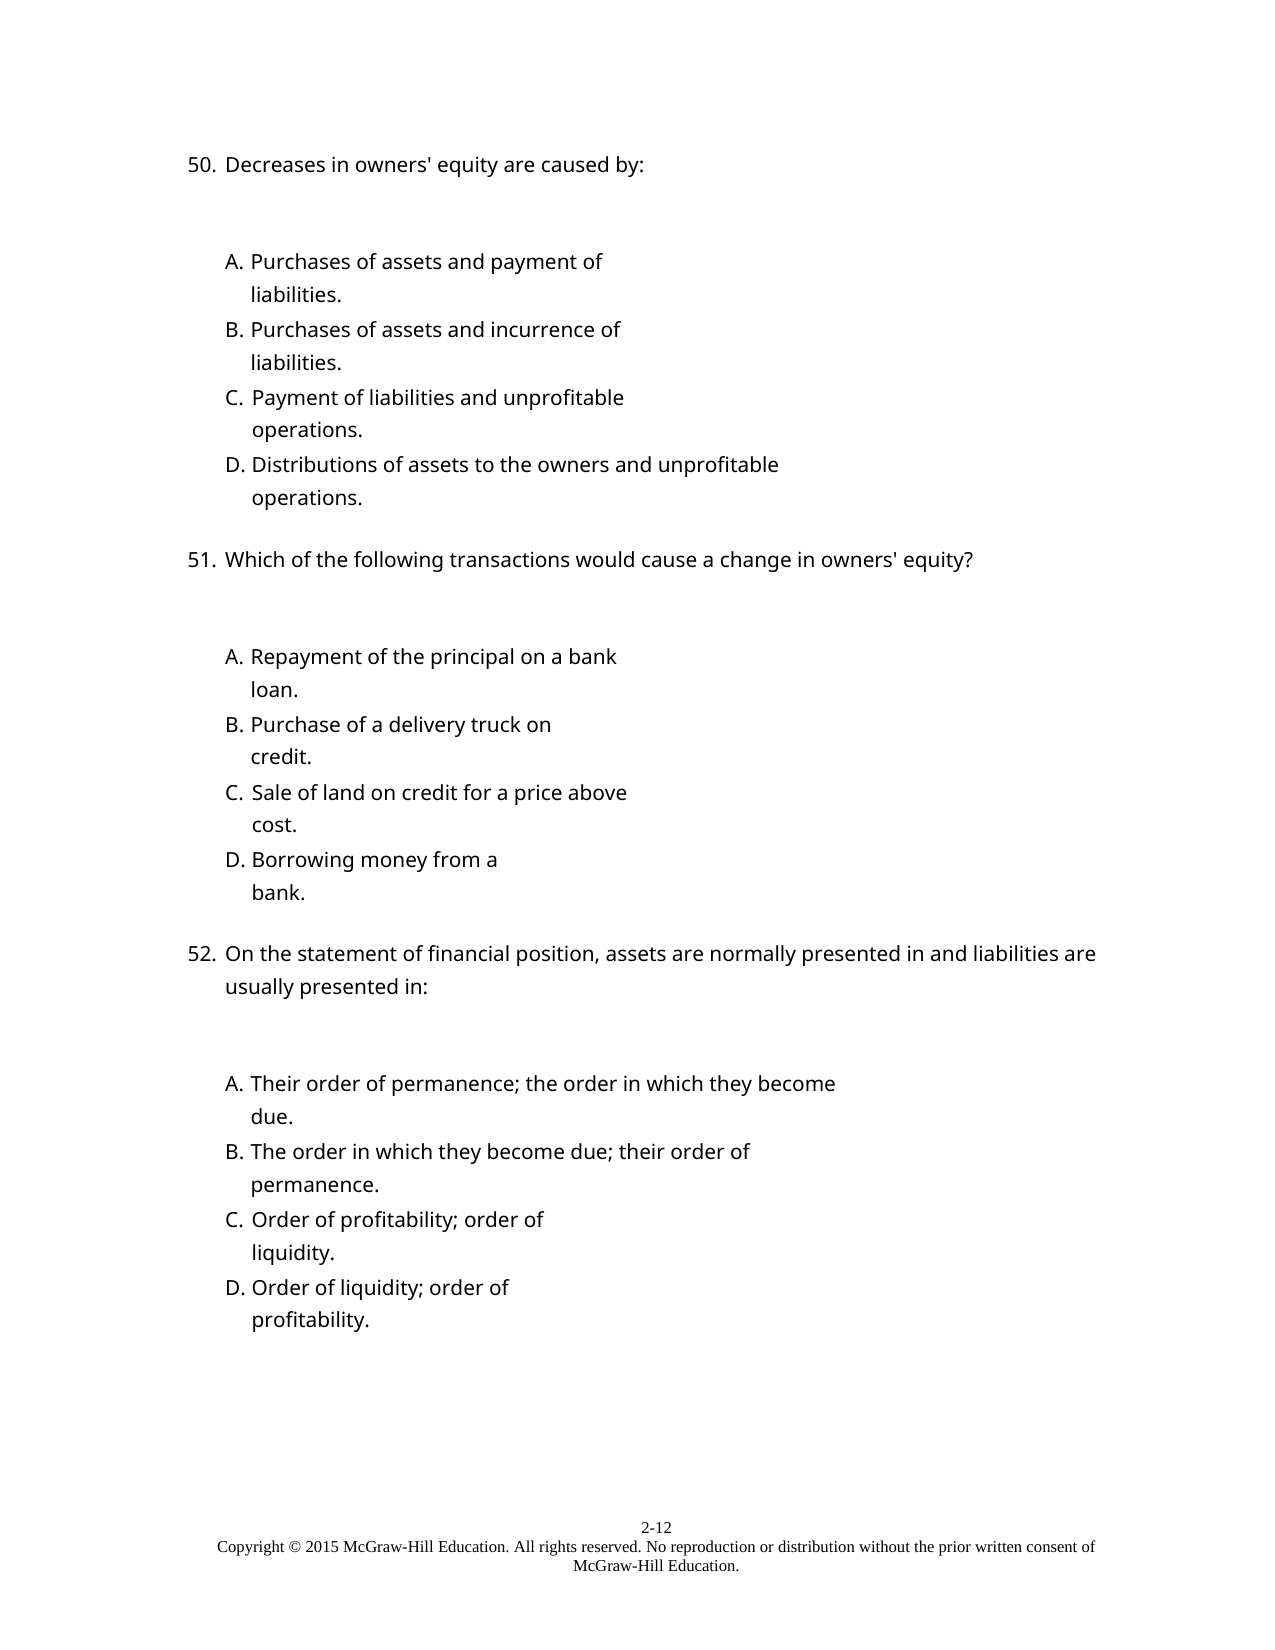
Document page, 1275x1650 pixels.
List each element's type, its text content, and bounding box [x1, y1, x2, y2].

table_header 52. [188, 940, 225, 1338]
table_header 51. [188, 545, 225, 910]
table_header 50. [188, 150, 225, 516]
table_header Decreases in owners' equity are caused by: [225, 150, 1125, 516]
table_header Which of the following transactions would cause a change in owners' equity? [225, 545, 1125, 910]
table_header On the statement of financial position, assets are normally presented in and liabilities are usually presented in: [225, 940, 1125, 1338]
